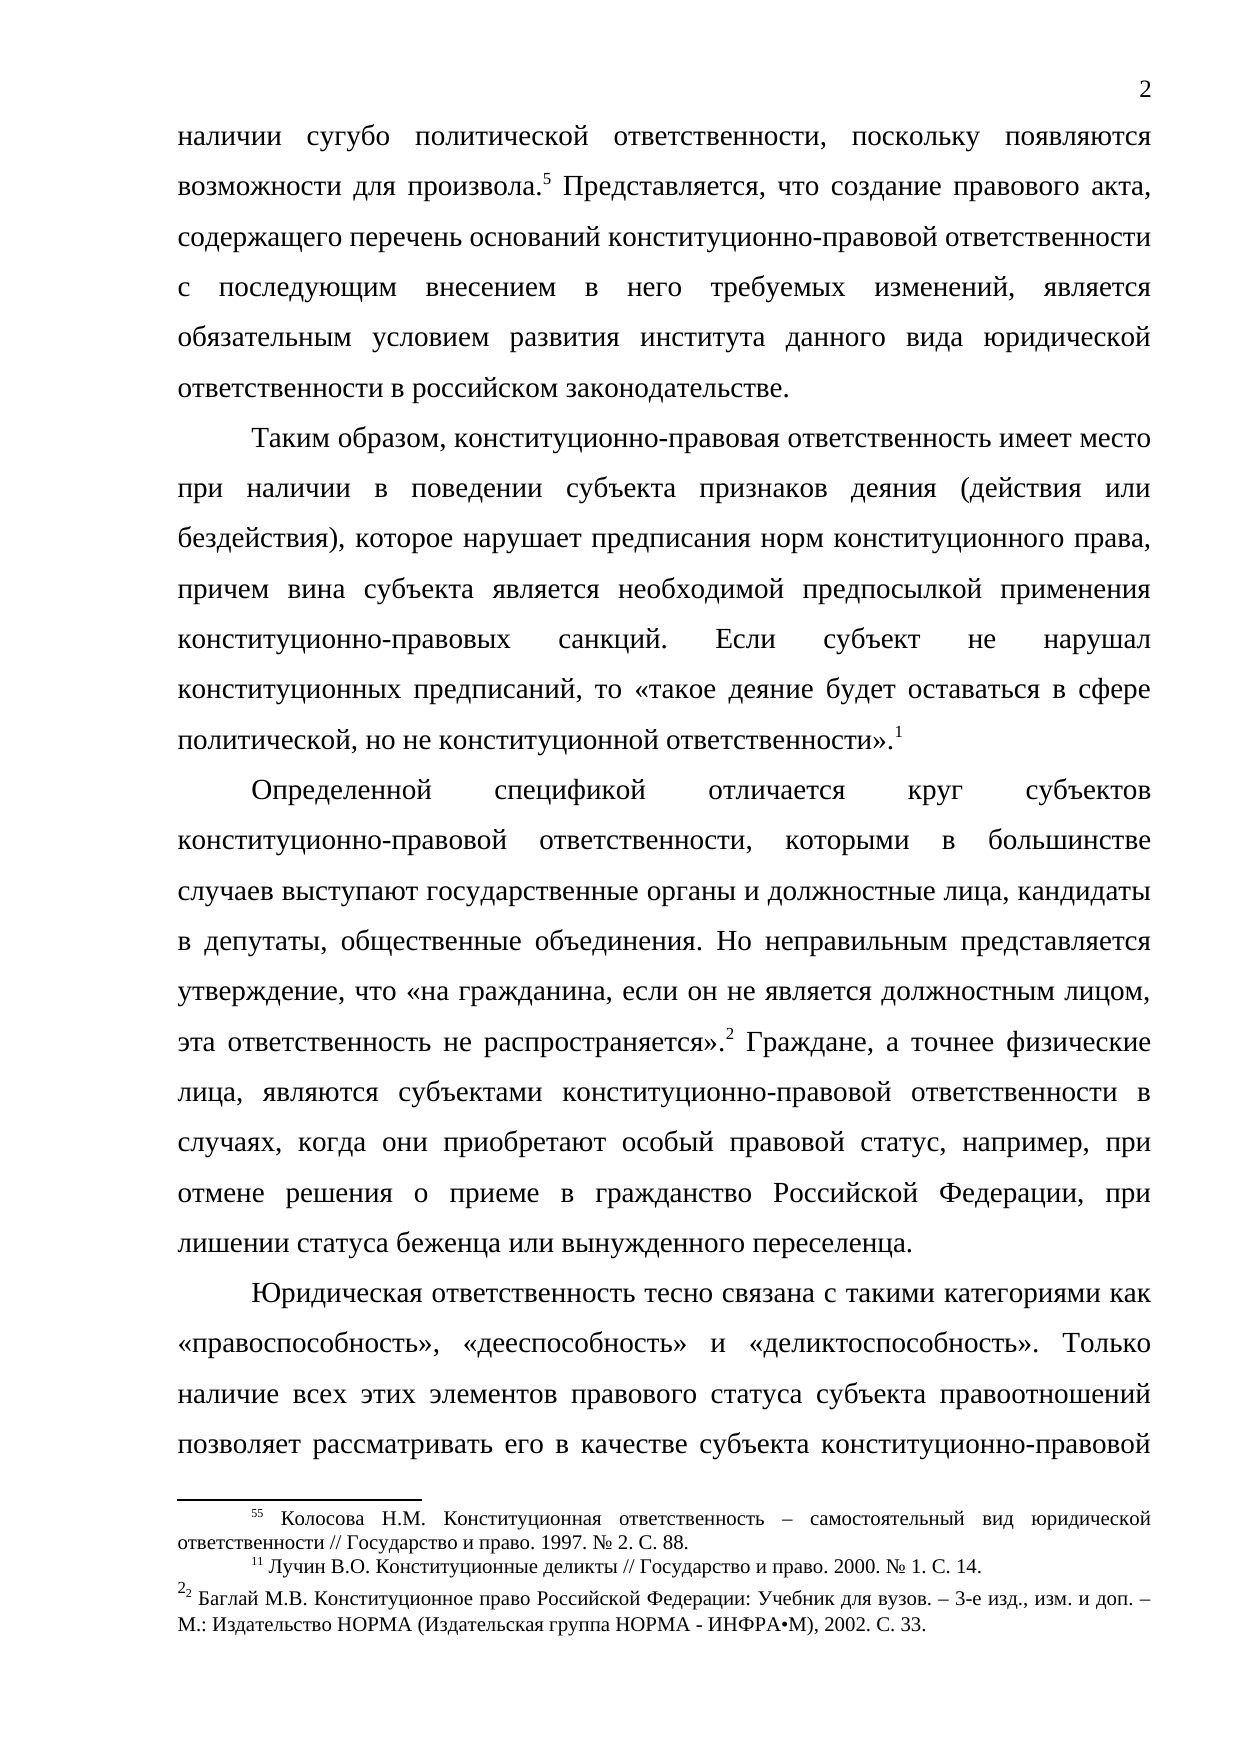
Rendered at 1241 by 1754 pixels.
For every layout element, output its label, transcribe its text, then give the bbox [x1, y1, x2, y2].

text Определенной спецификой отличается круг субъектов конституционно-правовой ответственности, которыми в большинстве случаев выступают государственные органы и должностные лица, кандидаты в депутаты, общественные объединения. Но неправильным представляется утверждение, что «на гражданина, если он не является должностным лицом, эта ответственность не распространяется».2 Граждане, а точнее физические лица, являются субъектами конституционно-правовой ответственности в случаях, когда они приобретают особый правовой статус, например, при отмене решения о приеме в гражданство Российской Федерации, при лишении статуса беженца или вынужденного переселенца. [177, 772, 1152, 1258]
text Таким образом, конституционно-правовая ответственность имеет место при наличии в поведении субъекта признаков деяния (действия или бездействия), которое нарушает предписания норм конституционного права, причем вина субъекта является необходимой предпосылкой применения конституционно-правовых санкций. Если субъект не нарушал конституционных предписаний, то «такое деяние будет оставаться в сфере политической, но не конституционной ответственности».1 [177, 420, 1152, 755]
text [177, 1275, 1152, 1460]
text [177, 118, 1152, 403]
